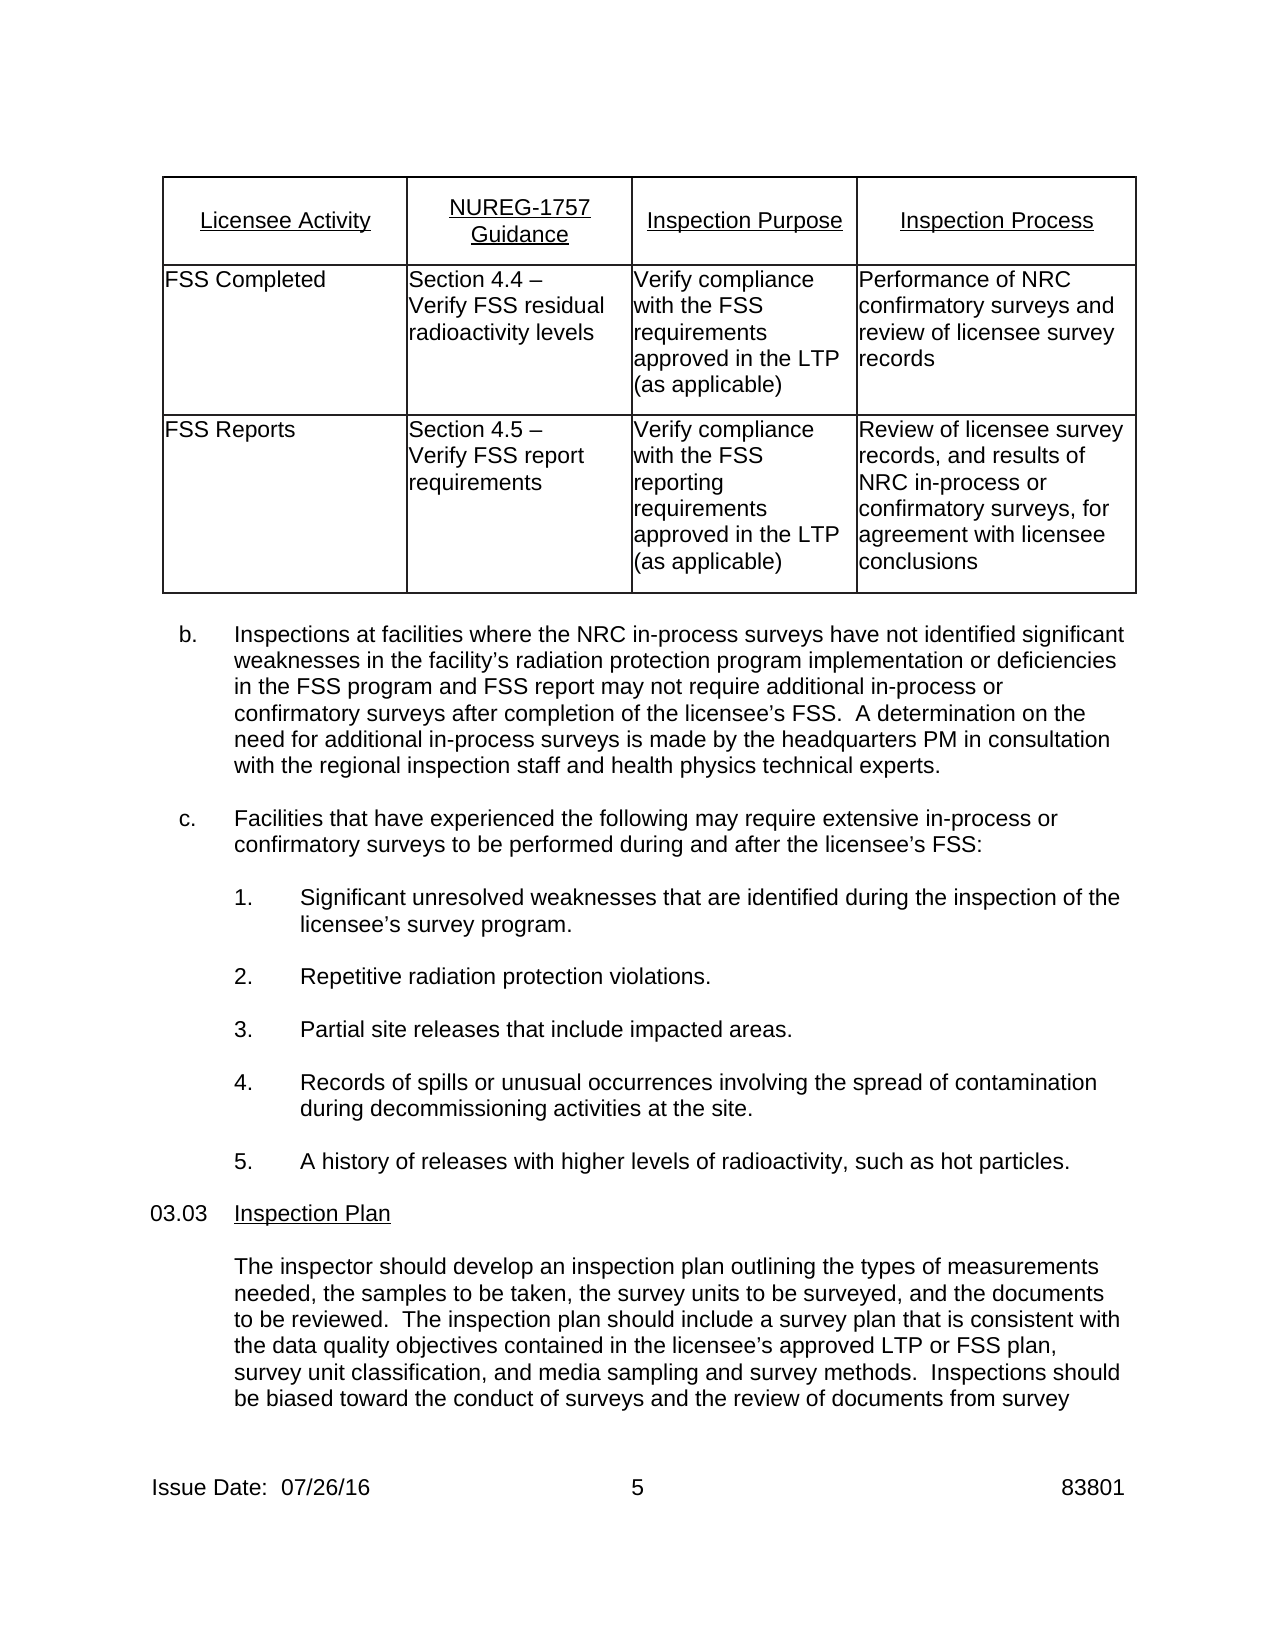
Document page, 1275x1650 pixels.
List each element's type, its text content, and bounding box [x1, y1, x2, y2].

table_header Inspection Process [858, 178, 1135, 264]
table_cell FSS Reports [164, 416, 406, 592]
text 1. Significant unresolved weaknesses that are identified during the inspection of the licensee’s survey program. [150, 884, 1125, 937]
text b. Inspections at facilities where the NRC in-process surveys have not identified significant weaknesses in the facility’s radiation protection program implementation or deficiencies in the FSS program and FSS report may not require additional in-process or confirmatory surveys after completion of the licensee’s FSS. A determination on the need for additional in-process surveys is made by the headquarters PM in consultation with the regional inspection staff and health physics technical experts. [150, 621, 1125, 779]
table_cell Performance of NRC confirmatory surveys and review of licensee survey records [858, 266, 1135, 414]
table_cell FSS Completed [164, 266, 406, 414]
text 4. Records of spills or unusual occurrences involving the spread of contamination during decommissioning activities at the site. [150, 1069, 1125, 1121]
text 2. Repetitive radiation protection violations. [150, 963, 1125, 989]
table_cell Section 4.4 – Verify FSS residual radioactivity levels [408, 266, 631, 414]
table_cell Verify compliance with the FSS requirements approved in the LTP (as applicable) [633, 266, 856, 414]
table_cell Review of licensee survey records, and results of NRC in-process or confirmatory surveys, for agreement with licensee conclusions [858, 416, 1135, 592]
text The inspector should develop an inspection plan outlining the types of measurements needed, the samples to be taken, the survey units to be surveyed, and the documents to be reviewed. The inspection plan should include a survey plan that is consistent with the data quality objectives contained in the licensee’s approved LTP or FSS plan, survey unit classification, and media sampling and survey methods. Inspections should be biased toward the conduct of surveys and the review of documents from survey [234, 1253, 1125, 1411]
text 3. Partial site releases that include impacted areas. [150, 1016, 1125, 1042]
text c. Facilities that have experienced the following may require extensive in-process or confirmatory surveys to be performed during and after the licensee’s FSS: [150, 805, 1125, 858]
text 5. A history of releases with higher levels of radioactivity, such as hot particles. [150, 1148, 1125, 1174]
table_cell Verify compliance with the FSS reporting requirements approved in the LTP (as applicable) [633, 416, 856, 592]
table_header NUREG-1757 Guidance [408, 178, 631, 264]
table_cell Section 4.5 – Verify FSS report requirements [408, 416, 631, 592]
text 03.03 Inspection Plan [150, 1200, 1125, 1227]
table_header Inspection Purpose [633, 178, 856, 264]
table_header Licensee Activity [164, 178, 406, 264]
